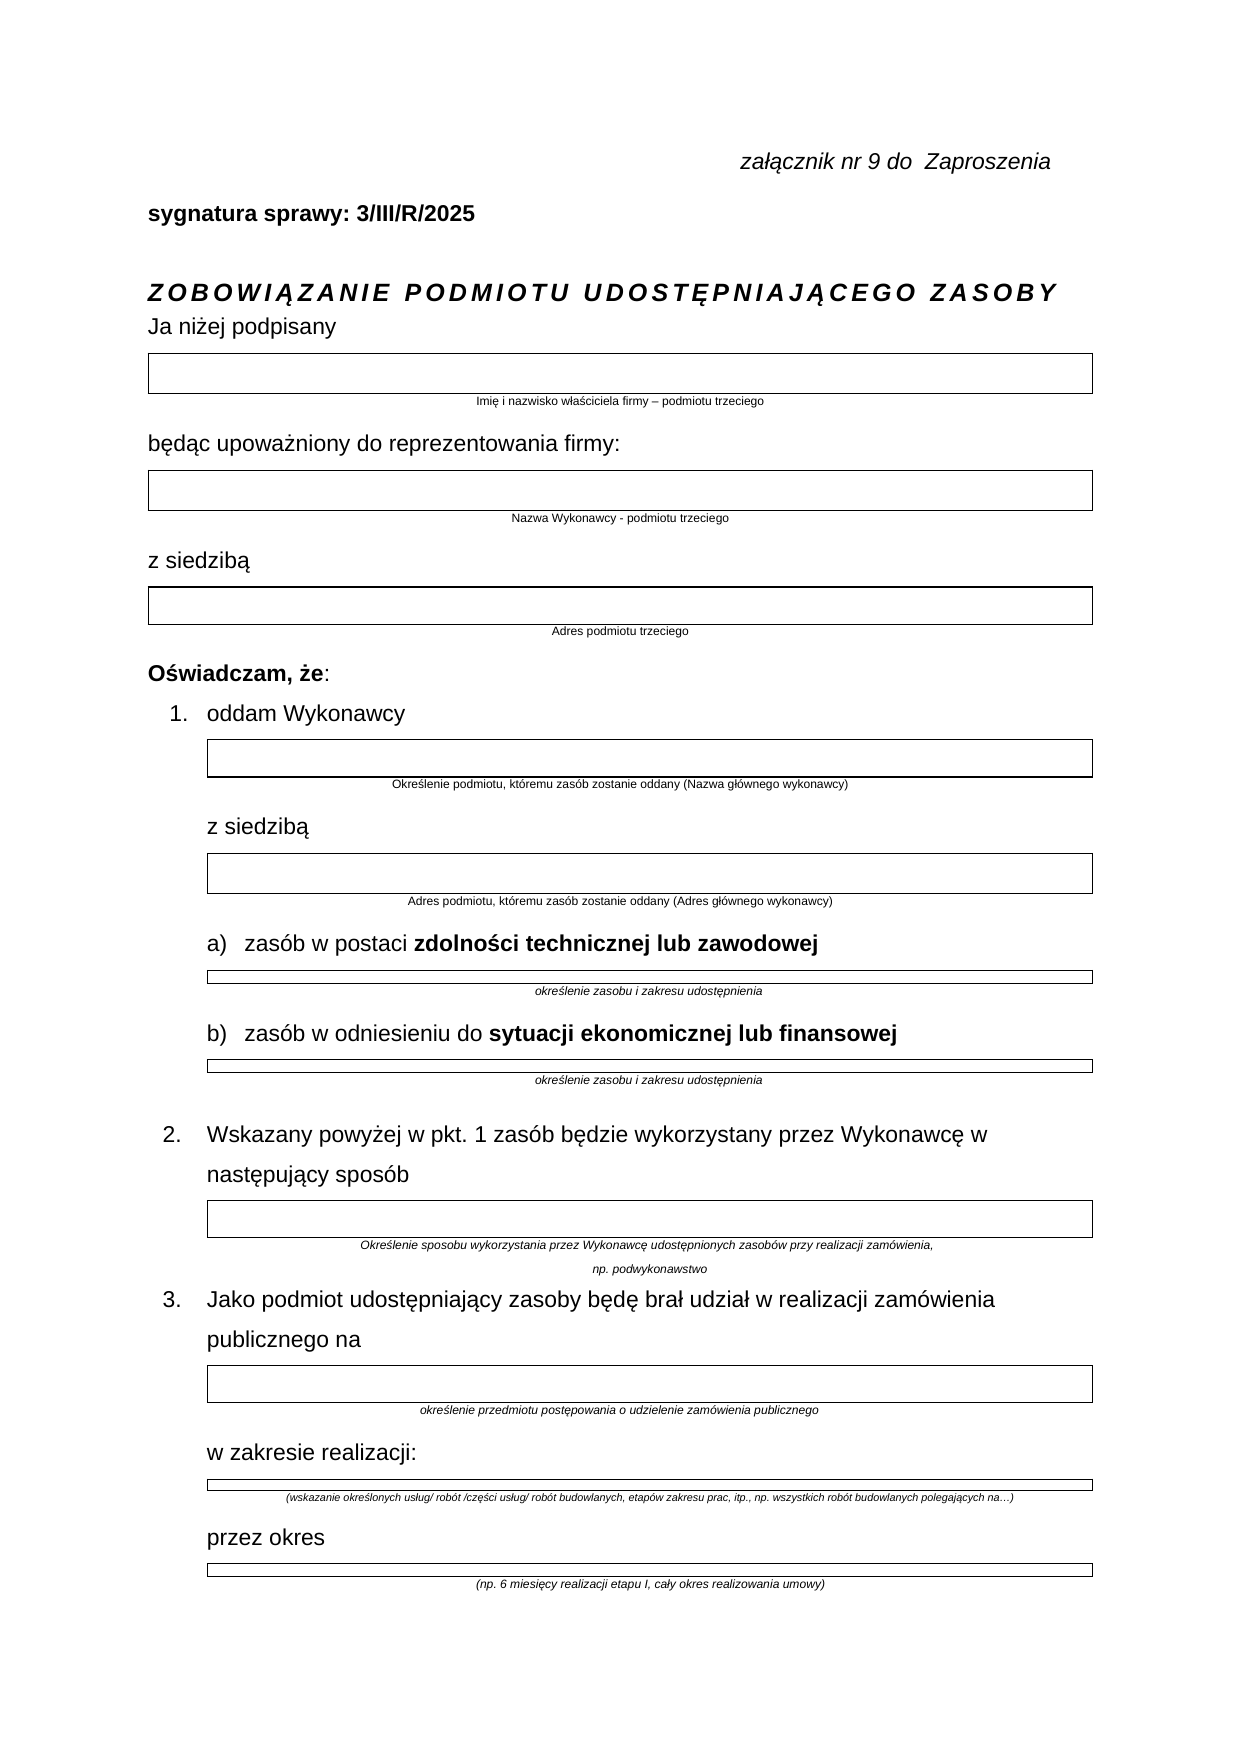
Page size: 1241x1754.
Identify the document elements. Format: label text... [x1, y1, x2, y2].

table_header [208, 740, 1092, 776]
list Wskazany powyżej w pkt. 1 zasób będzie wykorzystany przez Wykonawcę w następujący sposób [162, 1121, 1093, 1187]
text w zakresie realizacji: [207, 1439, 1093, 1465]
text Nazwa Wykonawcy - podmiotu trzeciego [148, 511, 1093, 535]
table_header [208, 1201, 1092, 1237]
list zasób w postaci zdolności technicznej lub zawodowej [207, 930, 1093, 957]
table_header [149, 471, 1092, 510]
table_header [208, 1480, 1092, 1490]
table_header [208, 1366, 1092, 1402]
table_header [149, 354, 1092, 393]
text Ja niżej podpisany [148, 313, 1093, 339]
text Oświadczam, że: [148, 660, 1093, 687]
text Imię i nazwisko właściciela firmy – podmiotu trzeciego [148, 394, 1093, 418]
text przez okres [207, 1524, 1093, 1550]
text z siedzibą [207, 813, 1093, 840]
text sygnatura sprawy: 3/III/R/2025 [148, 200, 1093, 227]
text załącznik nr 9 do Zaproszenia [664, 148, 1093, 174]
list zasób w odniesieniu do sytuacji ekonomicznej lub finansowej [207, 1020, 1093, 1046]
text Adres podmiotu, któremu zasób zostanie oddany (Adres głównego wykonawcy) [148, 894, 1093, 918]
text (np. 6 miesięcy realizacji etapu I, cały okres realizowania umowy) [207, 1577, 1093, 1601]
text z siedzibą [148, 547, 1093, 573]
text np. podwykonawstwo [207, 1262, 1093, 1286]
table_header [208, 971, 1092, 983]
table_header [208, 1060, 1092, 1072]
text Adres podmiotu trzeciego [148, 625, 1093, 648]
text określenie zasobu i zakresu udostępnienia [207, 984, 1093, 1008]
text Określenie podmiotu, któremu zasób zostanie oddany (Nazwa głównego wykonawcy) [148, 777, 1093, 801]
text (wskazanie określonych usług/ robót /części usług/ robót budowlanych, etapów zakresu prac, itp., np. wszystkich robót budowlanych polegających na…) [207, 1491, 1093, 1513]
text będąc upoważniony do reprezentowania firmy: [148, 430, 1093, 456]
table_header [208, 1564, 1092, 1576]
list Jako podmiot udostępniający zasoby będę brał udział w realizacji zamówienia publicznego na [162, 1286, 1093, 1352]
table_header [149, 588, 1092, 623]
table_header [208, 854, 1092, 893]
text określenie przedmiotu postępowania o udzielenie zamówienia publicznego [148, 1403, 1093, 1427]
text Określenie sposobu wykorzystania przez Wykonawcę udostępnionych zasobów przy realizacji zamówienia, [207, 1238, 1093, 1262]
list oddam Wykonawcy [169, 700, 1093, 726]
subtitle ZOBOWIĄZANIE PODMIOTU UDOSTĘPNIAJĄCEGO ZASOBY [148, 278, 1093, 307]
text określenie zasobu i zakresu udostępnienia [207, 1073, 1093, 1097]
